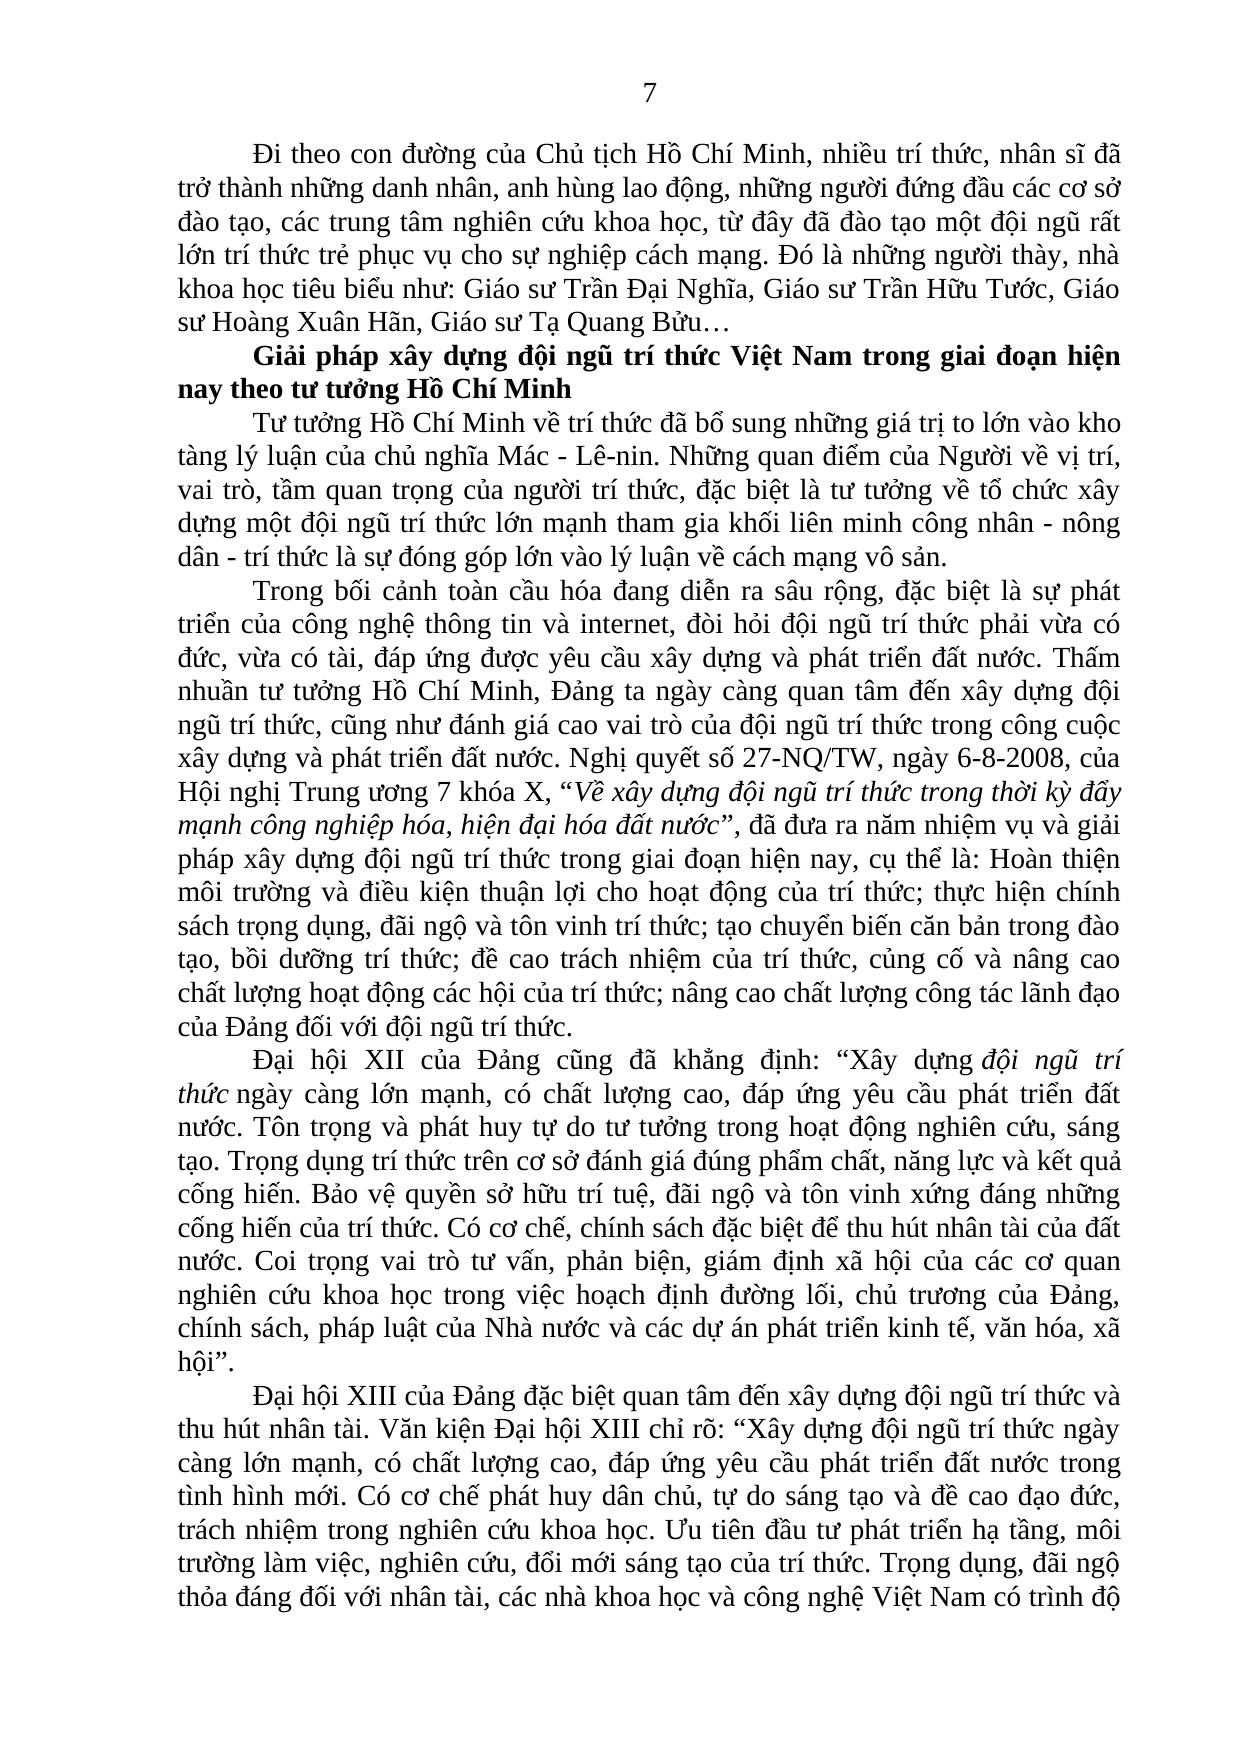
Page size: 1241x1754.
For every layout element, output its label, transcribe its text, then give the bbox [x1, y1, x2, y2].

text Đi theo con đường của Chủ tịch Hồ Chí Minh, nhiều trí thức, nhân sĩ đã trở thành những danh nhân, anh hùng lao động, những người đứng đầu các cơ sở đào tạo, các trung tâm nghiên cứu khoa học, từ đây đã đào tạo một đội ngũ rất lớn trí thức trẻ phục vụ cho sự nghiệp cách mạng. Đó là những người thày, nhà khoa học tiêu biểu như: Giáo sư Trần Đại Nghĩa, Giáo sư Trần Hữu Tước, Giáo sư Hoàng Xuân Hãn, Giáo sư Tạ Quang Bửu… [177, 137, 1122, 338]
text Giải pháp xây dựng đội ngũ trí thức Việt Nam trong giai đoạn hiện nay theo tư tưởng Hồ Chí Minh [177, 338, 1122, 405]
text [177, 1378, 1122, 1612]
text Đại hội XII của Đảng cũng đã khẳng định: “Xây dựng đội ngũ trí thức ngày càng lớn mạnh, có chất lượng cao, đáp ứng yêu cầu phát triển đất nước. Tôn trọng và phát huy tự do tư tưởng trong hoạt động nghiên cứu, sáng tạo. Trọng dụng trí thức trên cơ sở đánh giá đúng phẩm chất, năng lực và kết quả cống hiến. Bảo vệ quyền sở hữu trí tuệ, đãi ngộ và tôn vinh xứng đáng những cống hiến của trí thức. Có cơ chế, chính sách đặc biệt để thu hút nhân tài của đất nước. Coi trọng vai trò tư vấn, phản biện, giám định xã hội của các cơ quan nghiên cứu khoa học trong việc hoạch định đường lối, chủ trương của Đảng, chính sách, pháp luật của Nhà nước và các dự án phát triển kinh tế, văn hóa, xã hội”. [177, 1042, 1122, 1378]
text Tư tưởng Hồ Chí Minh về trí thức đã bổ sung những giá trị to lớn vào kho tàng lý luận của chủ nghĩa Mác - Lê-nin. Những quan điểm của Người về vị trí, vai trò, tầm quan trọng của người trí thức, đặc biệt là tư tưởng về tổ chức xây dựng một đội ngũ trí thức lớn mạnh tham gia khối liên minh công nhân - nông dân - trí thức là sự đóng góp lớn vào lý luận về cách mạng vô sản. [177, 405, 1122, 573]
text Trong bối cảnh toàn cầu hóa đang diễn ra sâu rộng, đặc biệt là sự phát triển của công nghệ thông tin và internet, đòi hỏi đội ngũ trí thức phải vừa có đức, vừa có tài, đáp ứng được yêu cầu xây dựng và phát triển đất nước. Thấm nhuần tư tưởng Hồ Chí Minh, Đảng ta ngày càng quan tâm đến xây dựng đội ngũ trí thức, cũng như đánh giá cao vai trò của đội ngũ trí thức trong công cuộc xây dựng và phát triển đất nước. Nghị quyết số 27-NQ/TW, ngày 6-8-2008, của Hội nghị Trung ương 7 khóa X, “Về xây dựng đội ngũ trí thức trong thời kỳ đẩy mạnh công nghiệp hóa, hiện đại hóa đất nước”, đã đưa ra năm nhiệm vụ và giải pháp xây dựng đội ngũ trí thức trong giai đoạn hiện nay, cụ thể là: Hoàn thiện môi trường và điều kiện thuận lợi cho hoạt động của trí thức; thực hiện chính sách trọng dụng, đãi ngộ và tôn vinh trí thức; tạo chuyển biến căn bản trong đào tạo, bồi dưỡng trí thức; đề cao trách nhiệm của trí thức, củng cố và nâng cao chất lượng hoạt động các hội của trí thức; nâng cao chất lượng công tác lãnh đạo của Ðảng đối với đội ngũ trí thức. [177, 573, 1122, 1042]
